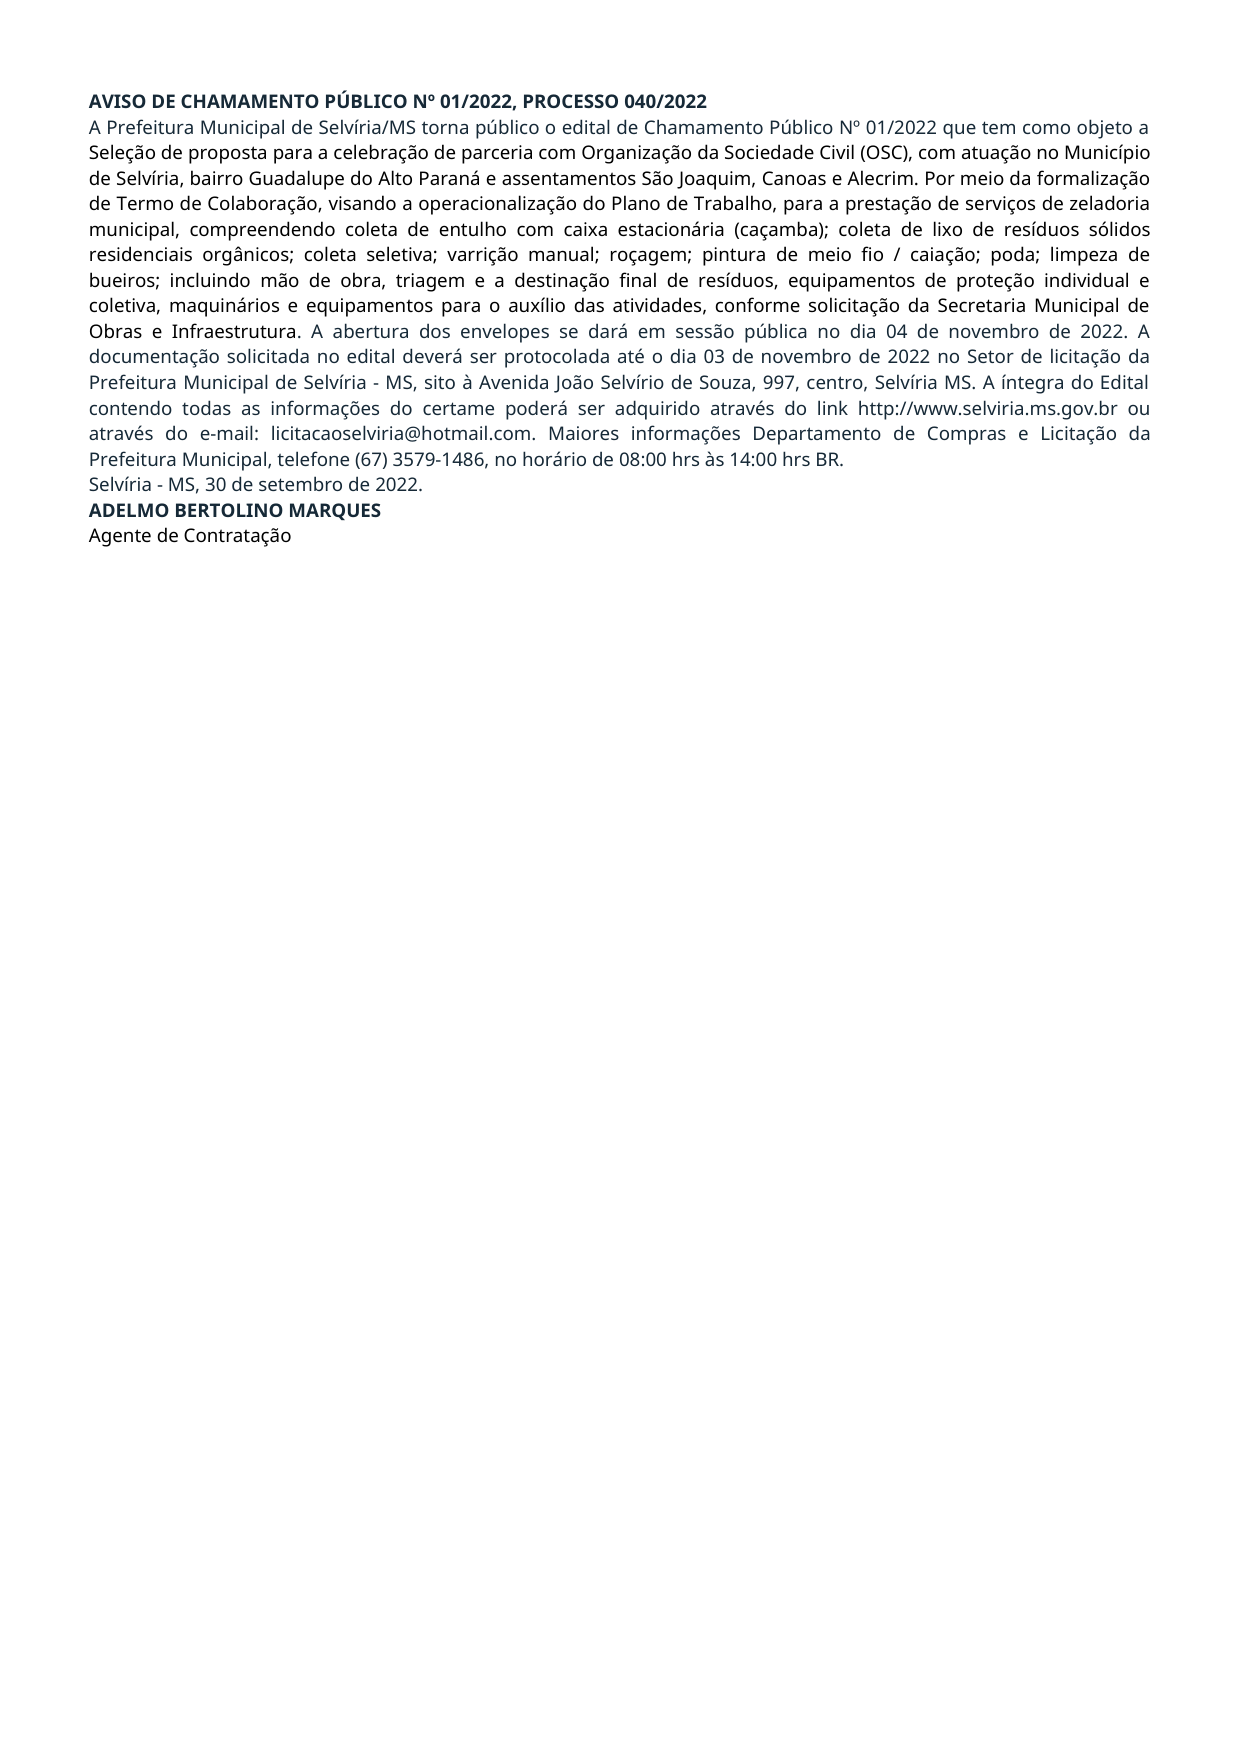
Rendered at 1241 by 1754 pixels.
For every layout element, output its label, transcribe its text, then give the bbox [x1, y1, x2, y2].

text Selvíria - MS, 30 de setembro de 2022. [89, 471, 1152, 497]
text Adelmo Bertolino Marques [89, 497, 1152, 522]
text A Prefeitura Municipal de Selvíria/MS torna público o edital de Chamamento Público Nº 01/2022 que tem como objeto a Seleção de proposta para a celebração de parceria com Organização da Sociedade Civil (OSC), com atuação no Município de Selvíria, bairro Guadalupe do Alto Paraná e assentamentos São Joaquim, Canoas e Alecrim. Por meio da formalização de Termo de Colaboração, visando a operacionalização do Plano de Trabalho, para a prestação de serviços de zeladoria municipal, compreendendo coleta de entulho com caixa estacionária (caçamba); coleta de lixo de resíduos sólidos residenciais orgânicos; coleta seletiva; varrição manual; roçagem; pintura de meio fio / caiação; poda; limpeza de bueiros; incluindo mão de obra, triagem e a destinação final de resíduos, equipamentos de proteção individual e coletiva, maquinários e equipamentos para o auxílio das atividades, conforme solicitação da Secretaria Municipal de Obras e Infraestrutura. A abertura dos envelopes se dará em sessão pública no dia 04 de novembro de 2022. A documentação solicitada no edital deverá ser protocolada até o dia 03 de novembro de 2022 no Setor de licitação da Prefeitura Municipal de Selvíria - MS, sito à Avenida João Selvírio de Souza, 997, centro, Selvíria MS. A íntegra do Edital contendo todas as informações do certame poderá ser adquirido através do link http://www.selviria.ms.gov.br ou através do e-mail: licitacaoselviria@hotmail.com. Maiores informações Departamento de Compras e Licitação da Prefeitura Municipal, telefone (67) 3579-1486, no horário de 08:00 hrs às 14:00 hrs BR. [89, 114, 1152, 471]
text Agente de Contratação [89, 522, 1152, 548]
text AVISO DE CHAMAMENTO PÚBLICO Nº 01/2022, PROCESSO 040/2022 [89, 89, 1152, 114]
